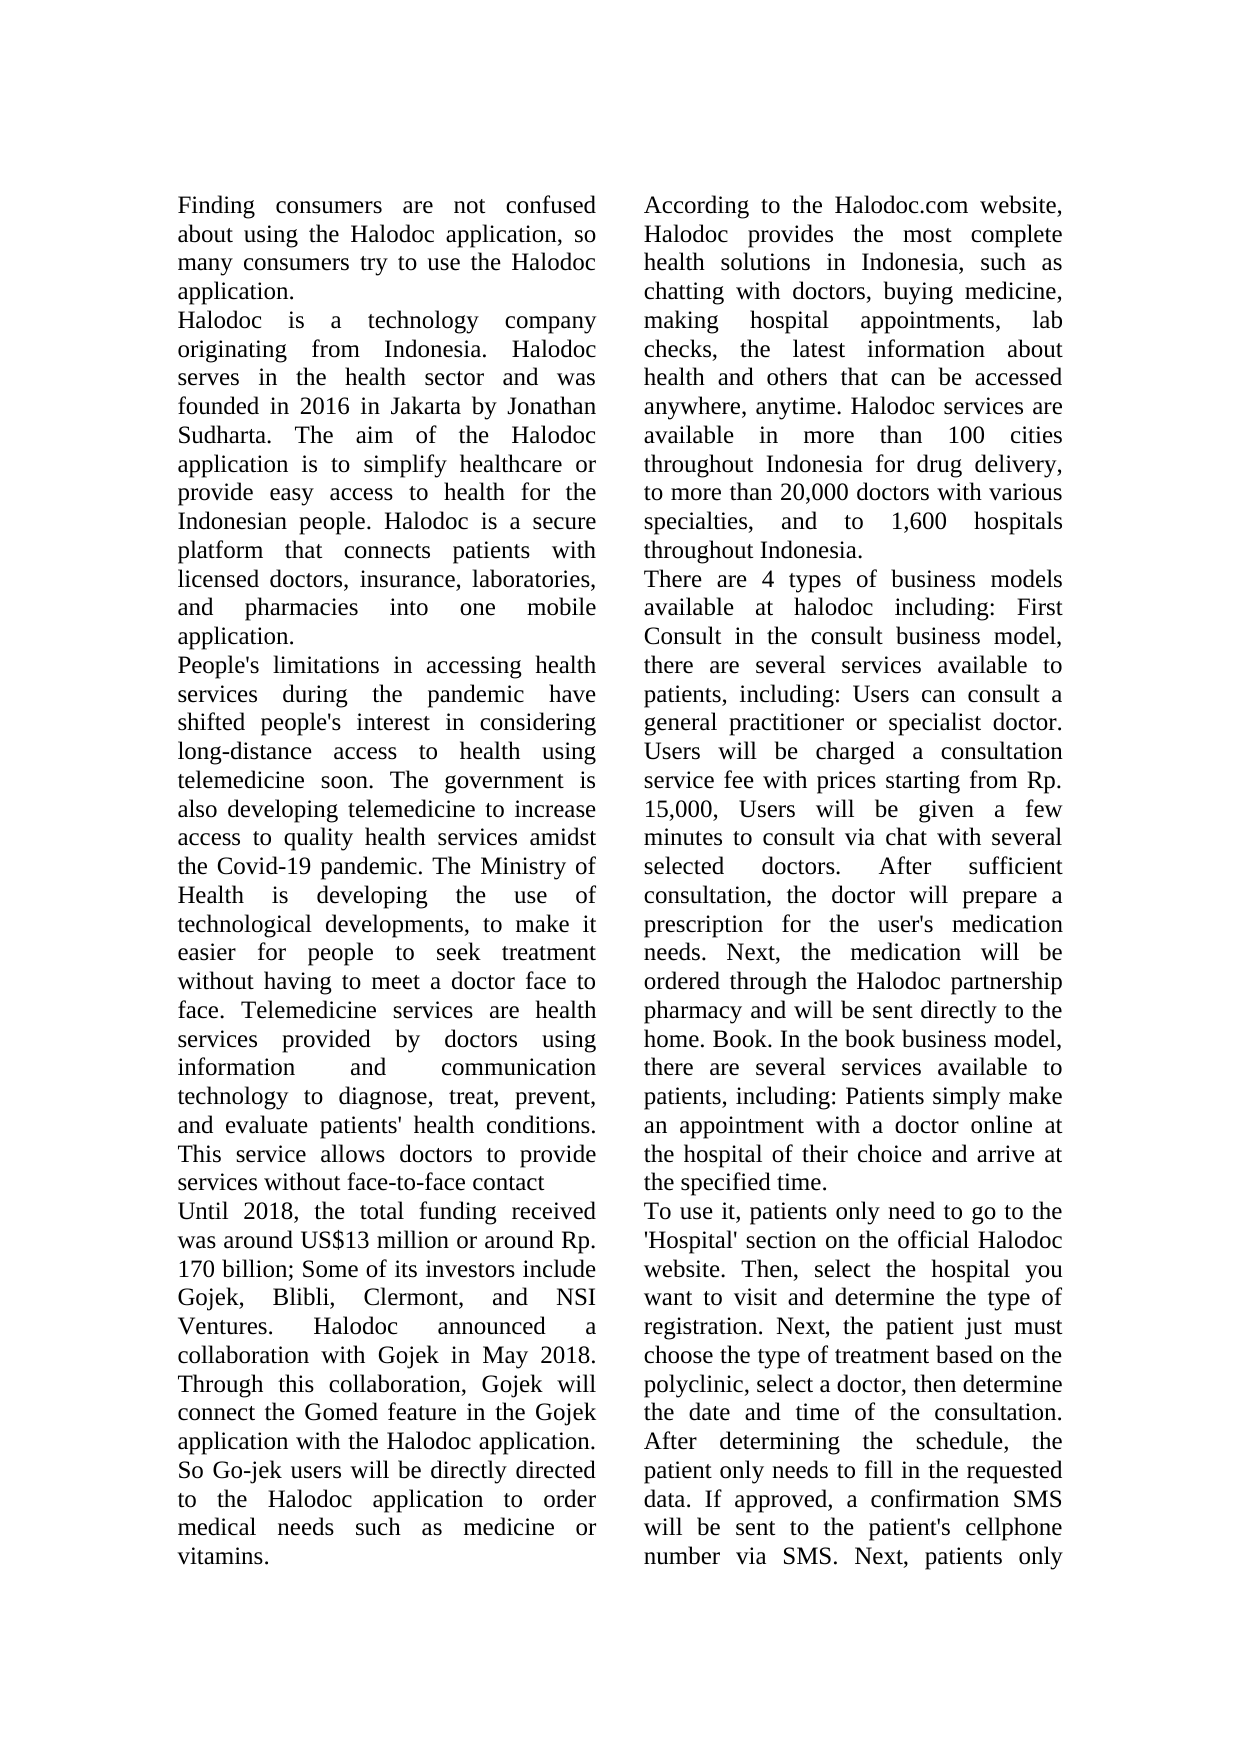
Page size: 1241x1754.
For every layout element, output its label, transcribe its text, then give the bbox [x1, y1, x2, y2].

text People's limitations in accessing health services during the pandemic have shifted people's interest in considering long-distance access to health using telemedicine soon. The government is also developing telemedicine to increase access to quality health services amidst the Covid-19 pandemic. The Ministry of Health is developing the use of technological developments, to make it easier for people to seek treatment without having to meet a doctor face to face. Telemedicine services are health services provided by doctors using information and communication technology to diagnose, treat, prevent, and evaluate patients' health conditions. This service allows doctors to provide services without face-to-face contact [177, 650, 596, 1196]
text Until 2018, the total funding received was around US$13 million or around Rp. 170 billion; Some of its investors include Gojek, Blibli, Clermont, and NSI Ventures. Halodoc announced a collaboration with Gojek in May 2018. Through this collaboration, Gojek will connect the Gomed feature in the Gojek application with the Halodoc application. So Go-jek users will be directly directed to the Halodoc application to order medical needs such as medicine or vitamins. [177, 1196, 596, 1570]
text There are 4 types of business models available at halodoc including: First Consult in the consult business model, there are several services available to patients, including: Users can consult a general practitioner or specialist doctor. Users will be charged a consultation service fee with prices starting from Rp. 15,000, Users will be given a few minutes to consult via chat with several selected doctors. After sufficient consultation, the doctor will prepare a prescription for the user's medication needs. Next, the medication will be ordered through the Halodoc partnership pharmacy and will be sent directly to the home. Book. In the book business model, there are several services available to patients, including: Patients simply make an appointment with a doctor online at the hospital of their choice and arrive at the specified time. [644, 564, 1063, 1196]
text Halodoc is a technology company originating from Indonesia. Halodoc serves in the health sector and was founded in 2016 in Jakarta by Jonathan Sudharta. The aim of the Halodoc application is to simplify healthcare or provide easy access to health for the Indonesian people. Halodoc is a secure platform that connects patients with licensed doctors, insurance, laboratories, and pharmacies into one mobile application. [177, 305, 596, 650]
text According to the Halodoc.com website, Halodoc provides the most complete health solutions in Indonesia, such as chatting with doctors, buying medicine, making hospital appointments, lab checks, the latest information about health and others that can be accessed anywhere, anytime. Halodoc services are available in more than 100 cities throughout Indonesia for drug delivery, to more than 20,000 doctors with various specialties, and to 1,600 hospitals throughout Indonesia. [644, 190, 1063, 564]
